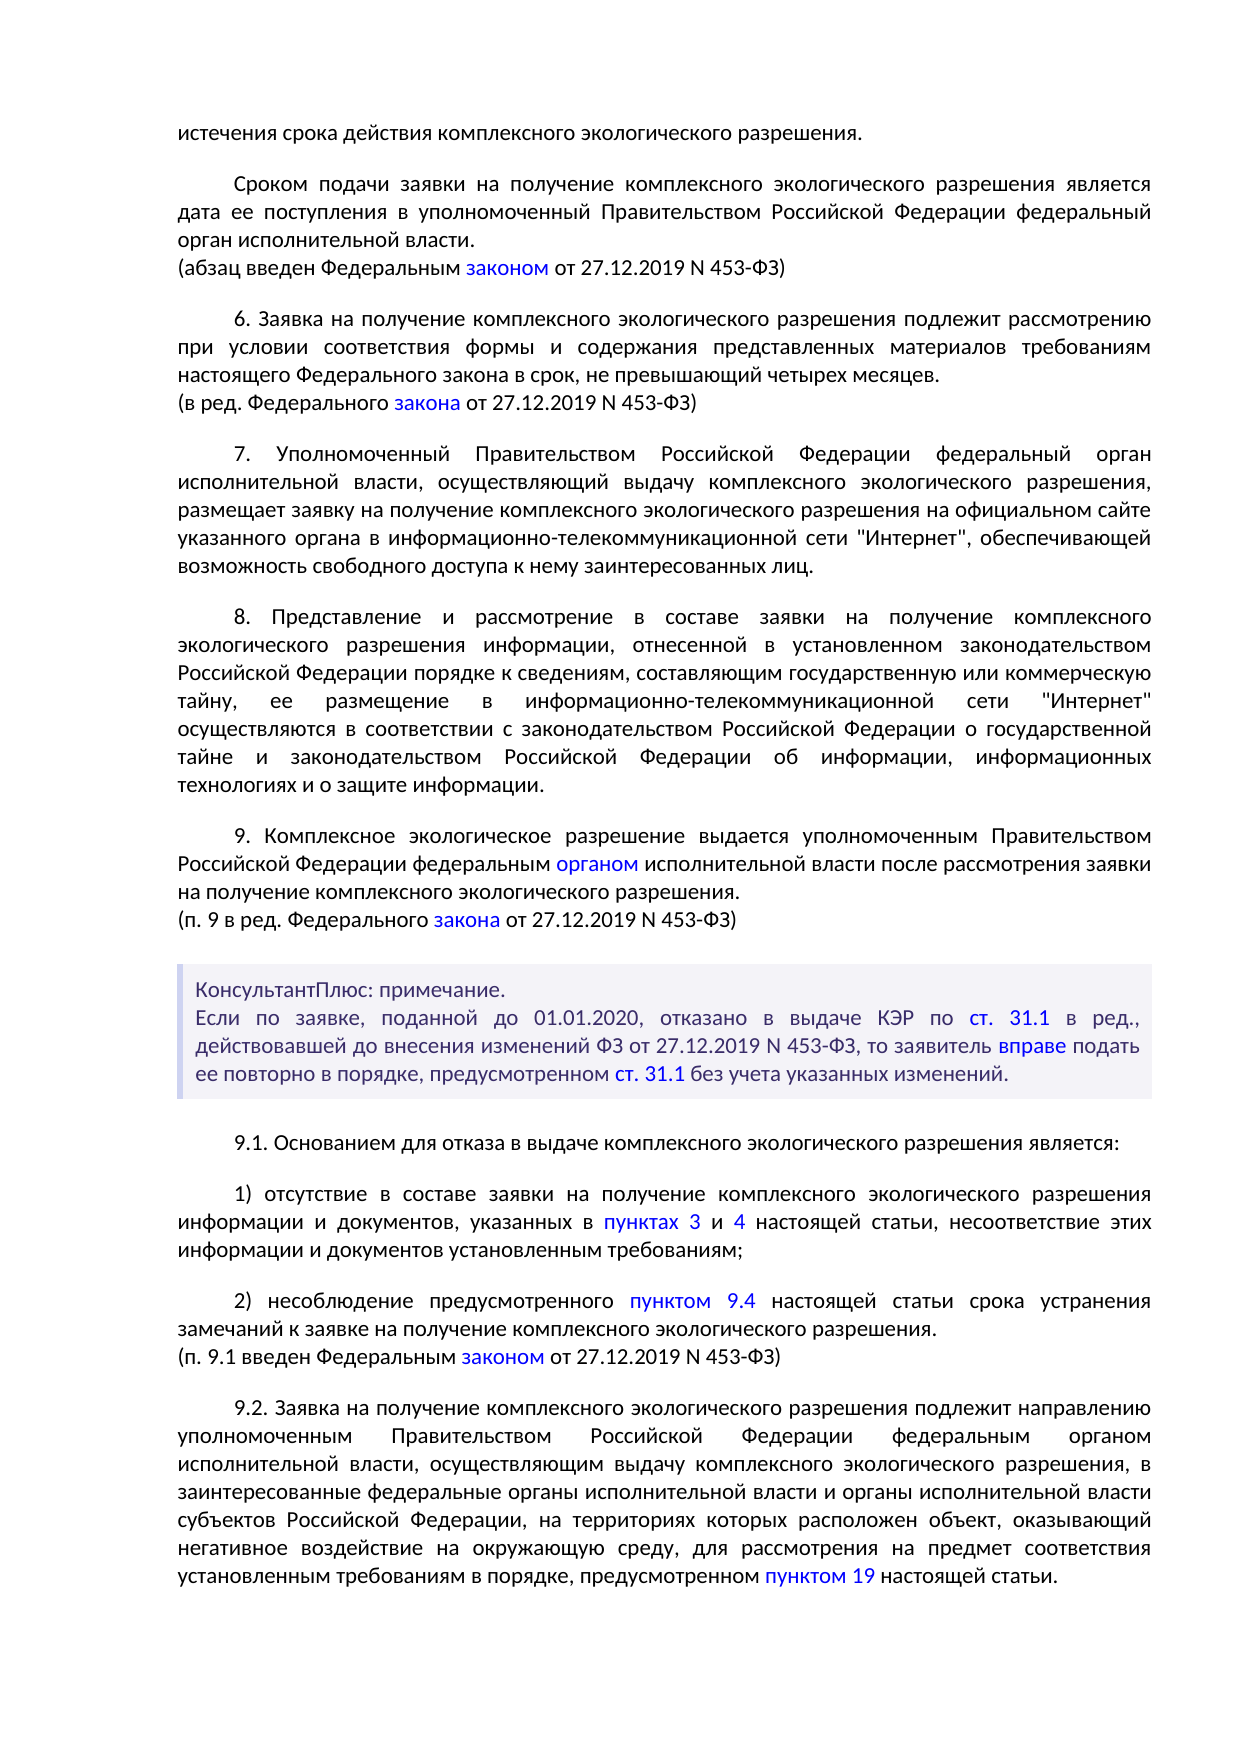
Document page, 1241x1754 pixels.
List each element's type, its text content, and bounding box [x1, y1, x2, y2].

table_header КонсультантПлюс: примечание. Если по заявке, поданной до 01.01.2020, отказано в выдаче КЭР по ст. 31.1 в ред., действовавшей до внесения изменений ФЗ от 27.12.2019 N 453-ФЗ, то заявитель вправе подать ее повторно в порядке, предусмотренном ст. 31.1 без учета указанных изменений. [195, 964, 1140, 1099]
text 6. Заявка на получение комплексного экологического разрешения подлежит рассмотрению при условии соответствия формы и содержания представленных материалов требованиям настоящего Федерального закона в срок, не превышающий четырех месяцев. [177, 304, 1152, 388]
text (п. 9 в ред. Федерального закона от 27.12.2019 N 453-ФЗ) [177, 905, 1152, 933]
text (в ред. Федерального закона от 27.12.2019 N 453-ФЗ) [177, 388, 1152, 416]
text (абзац введен Федеральным законом от 27.12.2019 N 453-ФЗ) [177, 253, 1152, 281]
text (п. 9.1 введен Федеральным законом от 27.12.2019 N 453-ФЗ) [177, 1342, 1152, 1370]
text 9. Комплексное экологическое разрешение выдается уполномоченным Правительством Российской Федерации федеральным органом исполнительной власти после рассмотрения заявки на получение комплексного экологического разрешения. [177, 821, 1152, 905]
table_header [183, 964, 195, 1099]
text 2) несоблюдение предусмотренного пунктом 9.4 настоящей статьи срока устранения замечаний к заявке на получение комплексного экологического разрешения. [177, 1286, 1152, 1342]
text 9.2. Заявка на получение комплексного экологического разрешения подлежит направлению уполномоченным Правительством Российской Федерации федеральным органом исполнительной власти, осуществляющим выдачу комплексного экологического разрешения, в заинтересованные федеральные органы исполнительной власти и органы исполнительной власти субъектов Российской Федерации, на территориях которых расположен объект, оказывающий негативное воздействие на окружающую среду, для рассмотрения на предмет соответствия установленным требованиям в порядке, предусмотренном пунктом 19 настоящей статьи. [177, 1393, 1152, 1589]
text 7. Уполномоченный Правительством Российской Федерации федеральный орган исполнительной власти, осуществляющий выдачу комплексного экологического разрешения, размещает заявку на получение комплексного экологического разрешения на официальном сайте указанного органа в информационно-телекоммуникационной сети "Интернет", обеспечивающей возможность свободного доступа к нему заинтересованных лиц. [177, 439, 1152, 579]
table_header [1140, 964, 1152, 1099]
text Сроком подачи заявки на получение комплексного экологического разрешения является дата ее поступления в уполномоченный Правительством Российской Федерации федеральный орган исполнительной власти. [177, 169, 1152, 253]
table_header [177, 964, 183, 1099]
text 1) отсутствие в составе заявки на получение комплексного экологического разрешения информации и документов, указанных в пунктах 3 и 4 настоящей статьи, несоответствие этих информации и документов установленным требованиям; [177, 1179, 1152, 1263]
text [177, 118, 1152, 146]
text 9.1. Основанием для отказа в выдаче комплексного экологического разрешения является: [177, 1128, 1152, 1156]
text 8. Представление и рассмотрение в составе заявки на получение комплексного экологического разрешения информации, отнесенной в установленном законодательством Российской Федерации порядке к сведениям, составляющим государственную или коммерческую тайну, ее размещение в информационно-телекоммуникационной сети "Интернет" осуществляются в соответствии с законодательством Российской Федерации о государственной тайне и законодательством Российской Федерации об информации, информационных технологиях и о защите информации. [177, 602, 1152, 798]
